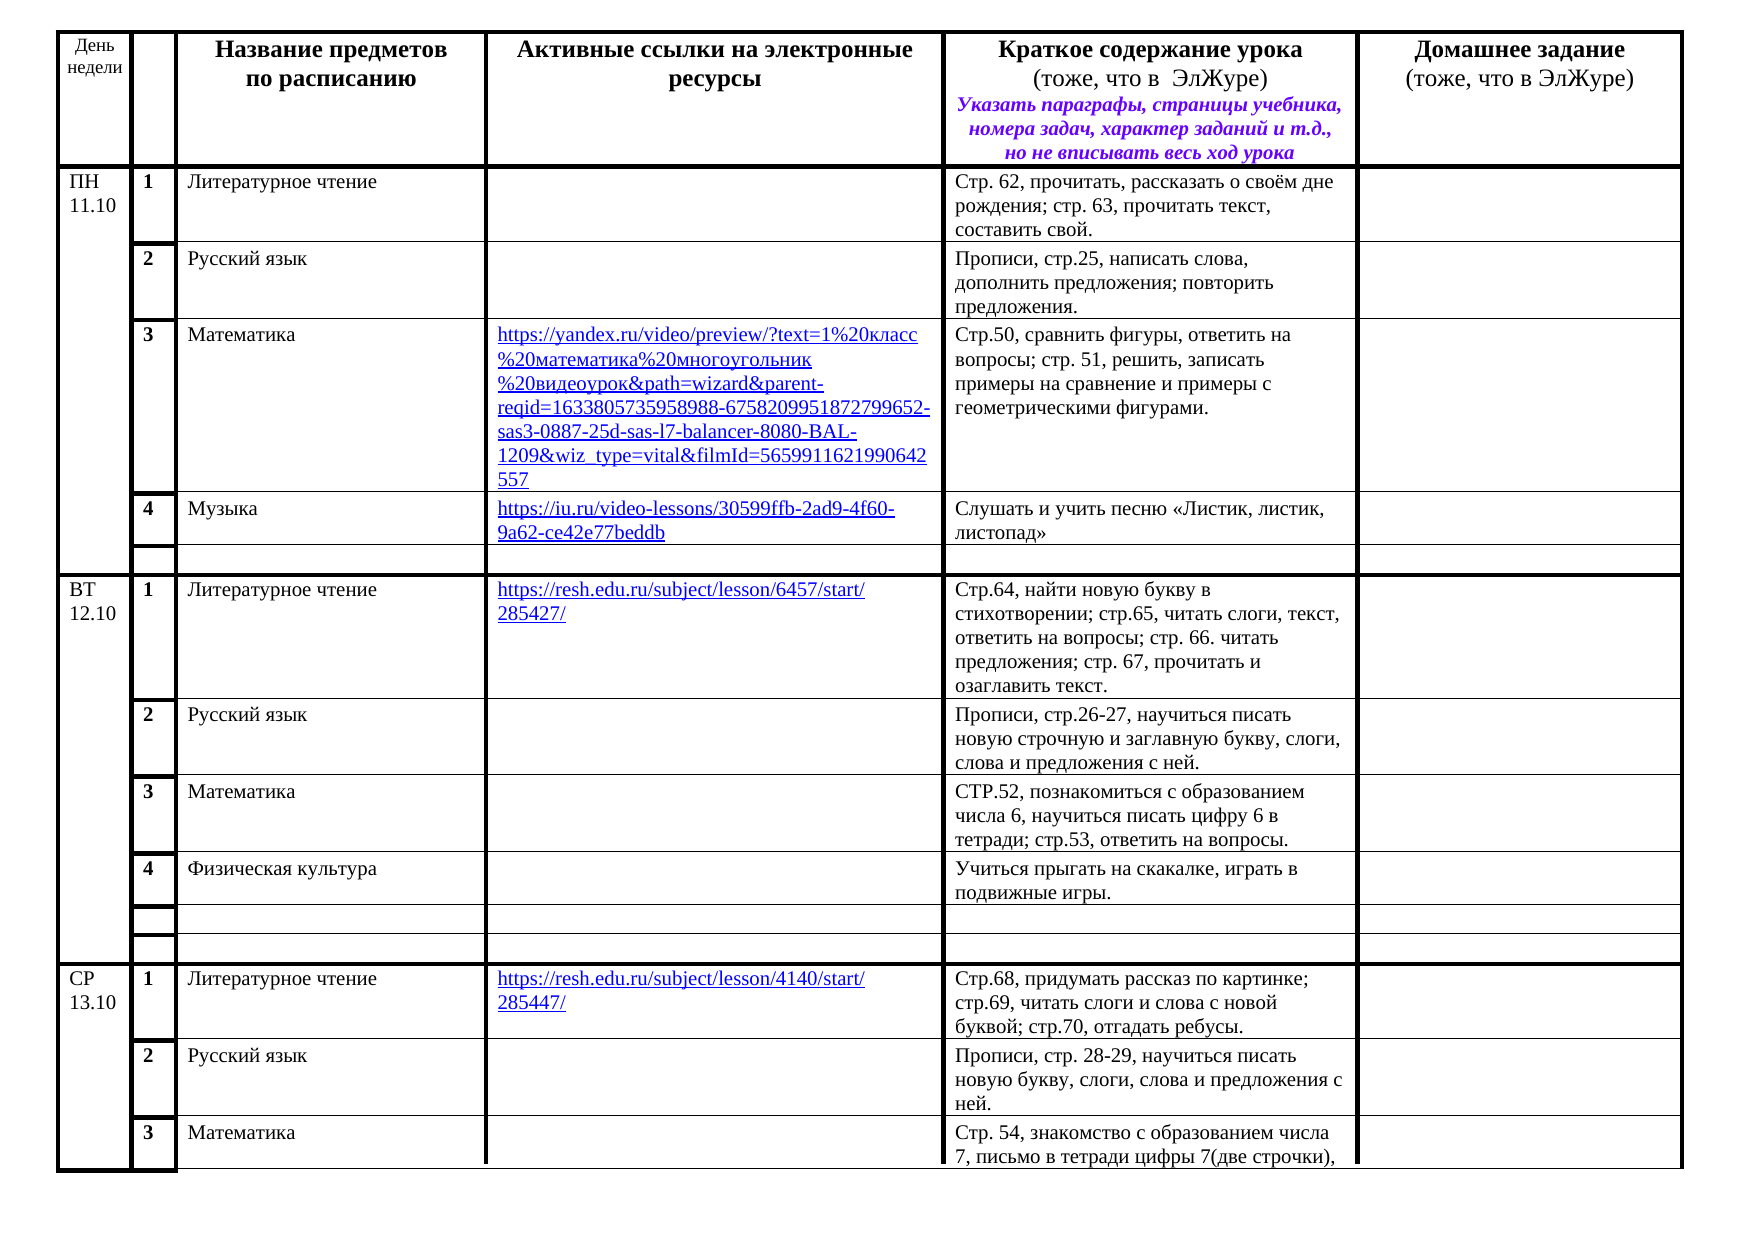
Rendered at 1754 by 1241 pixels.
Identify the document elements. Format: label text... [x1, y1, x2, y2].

table_cell Русский язык [178, 242, 484, 318]
table_cell Стр. 62, прочитать, рассказать о своём дне рождения; стр. 63, прочитать текст, составить свой. [946, 169, 1355, 241]
table_cell Литературное чтение [178, 577, 484, 697]
table_cell [946, 905, 1355, 933]
table_cell 3 [134, 779, 174, 851]
table_cell Литературное чтение [178, 966, 484, 1038]
table_cell [134, 937, 174, 961]
table_cell [1360, 775, 1680, 851]
table_cell [488, 699, 941, 774]
table_cell Математика [178, 775, 484, 851]
table_cell [1360, 1039, 1680, 1115]
table_cell [134, 548, 174, 572]
table_cell https://yandex.ru/video/preview/?text=1%20класс%20математика%20многоугольник%20видеоурок&path=wizard&parent-reqid=1633805735958988-6758209951872799652-sas3-0887-25d-sas-l7-balancer-8080-BAL-1209&wiz_type=vital&filmId=5659911621990642557 [488, 319, 941, 491]
table_cell Прописи, стр. 28-29, научиться писать новую букву, слоги, слова и предложения с ней. [946, 1039, 1355, 1115]
table_cell Прописи, стр.26-27, научиться писать новую строчную и заглавную букву, слоги, слова и предложения с ней. [946, 699, 1355, 774]
table_cell Литературное чтение [178, 169, 484, 241]
table_header Активные ссылки на электронные ресурсы [488, 34, 941, 164]
table_cell [488, 934, 941, 961]
table_cell [1360, 545, 1680, 572]
table_cell [488, 169, 941, 241]
table_cell [946, 934, 1355, 961]
table_cell Стр.68, придумать рассказ по картинке; стр.69, читать слоги и слова с новой буквой; стр.70, отгадать ребусы. [946, 966, 1355, 1038]
table_cell [1360, 966, 1680, 1038]
table_cell [1360, 905, 1680, 933]
table_cell [1360, 169, 1680, 241]
table_cell 1 [134, 169, 174, 241]
table_cell Прописи, стр.25, написать слова, дополнить предложения; повторить предложения. [946, 242, 1355, 318]
table_cell [178, 905, 484, 933]
table_cell [488, 545, 941, 572]
table_cell Учиться прыгать на скакалке, играть в подвижные игры. [946, 852, 1355, 904]
table_cell [1360, 577, 1680, 697]
table_cell https://iu.ru/video-lessons/30599ffb-2ad9-4f60-9a62-ce42e77beddb [488, 492, 941, 544]
table_cell Стр.50, сравнить фигуры, ответить на вопросы; стр. 51, решить, записать примеры на сравнение и примеры с геометрическими фигурами. [946, 319, 1355, 491]
table_cell https://resh.edu.ru/subject/lesson/4140/start/285447/ [488, 966, 941, 1038]
table_cell ПН 11.10 [60, 169, 129, 572]
table_header [134, 34, 174, 164]
table_cell [1360, 242, 1680, 318]
table_cell Стр.64, найти новую букву в стихотворении; стр.65, читать слоги, текст, ответить на вопросы; стр. 66. читать предложения; стр. 67, прочитать и озаглавить текст. [946, 577, 1355, 697]
table_header День недели [60, 34, 129, 164]
table_cell ВТ 12.10 [60, 577, 129, 961]
table_cell [1360, 319, 1680, 491]
table_cell 1 [134, 577, 174, 697]
table_cell СТР.52, познакомиться с образованием числа 6, научиться писать цифру 6 в тетради; стр.53, ответить на вопросы. [946, 775, 1355, 851]
table_cell [1360, 852, 1680, 904]
table_cell [1360, 934, 1680, 961]
table_cell [1360, 699, 1680, 774]
table_cell 4 [134, 496, 174, 544]
table_cell Физическая культура [178, 852, 484, 904]
table_cell 2 [134, 702, 174, 774]
table_header Название предметов по расписанию [178, 34, 484, 164]
table_cell Русский язык [178, 1039, 484, 1115]
table_cell 3 [134, 1120, 174, 1168]
table_cell [488, 775, 941, 851]
table_cell СР 13.10 [60, 966, 129, 1168]
table_cell https://resh.edu.ru/subject/lesson/6457/start/285427/ [488, 577, 941, 697]
table_cell Математика [178, 1116, 486, 1168]
table_cell 4 [134, 856, 174, 904]
table_cell [488, 905, 941, 933]
table_cell [946, 545, 1355, 572]
table_cell [488, 1039, 941, 1115]
table_cell 2 [134, 246, 174, 318]
table_cell [134, 909, 174, 933]
table_cell [486, 1116, 944, 1168]
table_cell Музыка [178, 492, 484, 544]
table_cell [488, 852, 941, 904]
table_cell [1357, 1116, 1680, 1168]
table_cell Русский язык [178, 699, 484, 774]
table_cell Математика [178, 319, 484, 491]
table_cell [1360, 492, 1680, 544]
table_cell Слушать и учить песню «Листик, листик, листопад» [946, 492, 1355, 544]
table_cell [178, 934, 484, 961]
table_header Краткое содержание урока (тоже, что в ЭлЖуре) Указать параграфы, страницы учебника, номера задач, характер заданий и т.д., но не вписывать весь ход урока [946, 34, 1355, 164]
table_cell 3 [134, 322, 174, 491]
table_cell [178, 545, 484, 572]
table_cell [944, 1116, 1357, 1168]
table_header Домашнее задание (тоже, что в ЭлЖуре) [1360, 34, 1680, 164]
table_cell [488, 242, 941, 318]
table_cell 1 [134, 966, 174, 1038]
table_cell 2 [134, 1043, 174, 1115]
